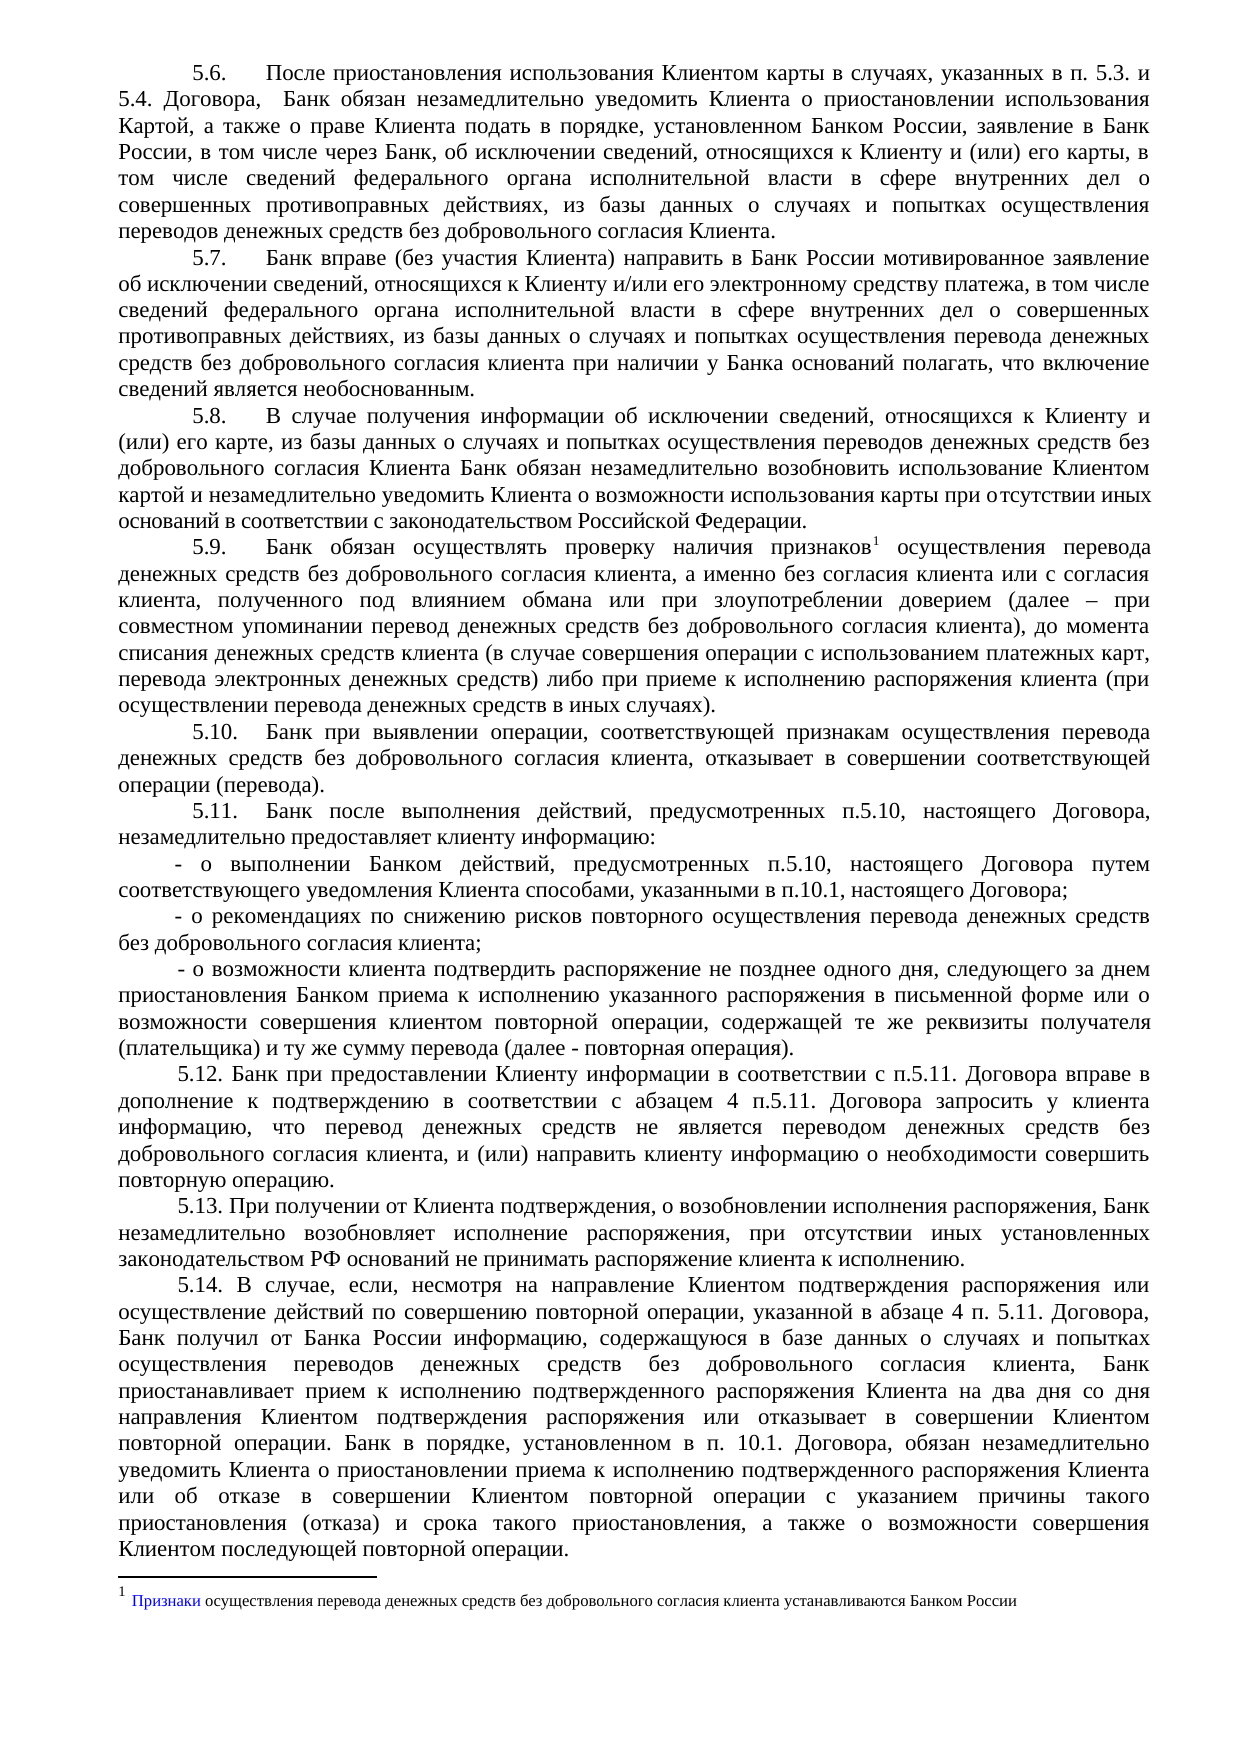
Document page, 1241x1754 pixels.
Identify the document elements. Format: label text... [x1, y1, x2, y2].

text 5.14. В случае, если, несмотря на направление Клиентом подтверждения распоряжения или осуществление действий по совершению повторной операции, указанной в абзаце 4 п. 5.11. Договора, Банк получил от Банка России информацию, содержащуюся в базе данных о случаях и попытках осуществления переводов денежных средств без добровольного согласия клиента, Банк приостанавливает прием к исполнению подтвержденного распоряжения Клиента на два дня со дня направления Клиентом подтверждения распоряжения или отказывает в совершении Клиентом повторной операции. Банк в порядке, установленном в п. 10.1. Договора, обязан незамедлительно уведомить Клиента о приостановлении приема к исполнению подтвержденного распоряжения Клиента или об отказе в совершении Клиентом повторной операции с указанием причины такого приостановления (отказа) и срока такого приостановления, а также о возможности совершения Клиентом последующей повторной операции. [118, 1271, 1152, 1561]
text - о возможности клиента подтвердить распоряжение не позднее одного дня, следующего за днем приостановления Банком приема к исполнению указанного распоряжения в письменной форме или о возможности совершения клиентом повторной операции, содержащей те же реквизиты получателя (плательщика) и ту же сумму перевода (далее - повторная операция). [118, 955, 1152, 1061]
text - о выполнении Банком действий, предусмотренных п.5.10, настоящего Договора путем соответствующего уведомления Клиента способами, указанными в п.10.1, настоящего Договора; [118, 850, 1152, 902]
list Банк обязан осуществлять проверку наличия признаков осуществления перевода денежных средств без добровольного согласия клиента, а именно без согласия клиента или с согласия клиента, полученного под влиянием обмана или при злоупотреблении доверием (далее – при совместном упоминании перевод денежных средств без добровольного согласия клиента), до момента списания денежных средств клиента (в случае совершения операции с использованием платежных карт, перевода электронных денежных средств) либо при приеме к исполнению распоряжения клиента (при осуществлении перевода денежных средств в иных случаях). [118, 533, 1152, 718]
list Банк после выполнения действий, предусмотренных п.5.10, настоящего Договора, незамедлительно предоставляет клиенту информацию: [118, 797, 1152, 850]
text 5.13. При получении от Клиента подтверждения, о возобновлении исполнения распоряжения, Банк незамедлительно возобновляет исполнение распоряжения, при отсутствии иных установленных законодательством РФ оснований не принимать распоряжение клиента к исполнению. [118, 1192, 1152, 1271]
text 5.12. Банк при предоставлении Клиенту информации в соответствии с п.5.11. Договора вправе в дополнение к подтверждению в соответствии с абзацем 4 п.5.11. Договора запросить у клиента информацию, что перевод денежных средств не является переводом денежных средств без добровольного согласия клиента, и (или) направить клиенту информацию о необходимости совершить повторную операцию. [118, 1061, 1152, 1192]
list Банк вправе (без участия Клиента) направить в Банк России мотивированное заявление об исключении сведений, относящихся к Клиенту и/или его электронному средству платежа, в том числе сведений федерального органа исполнительной власти в сфере внутренних дел о совершенных противоправных действиях, из базы данных о случаях и попытках осуществления перевода денежных средств без добровольного согласия клиента при наличии у Банка оснований полагать, что включение сведений является необоснованным. [118, 243, 1152, 402]
list После приостановления использования Клиентом карты в случаях, указанных в п. 5.3. и 5.4. Договора, Банк обязан незамедлительно уведомить Клиента о приостановлении использования Картой, а также о праве Клиента подать в порядке, установленном Банком России, заявление в Банк России, в том числе через Банк, об исключении сведений, относящихся к Клиенту и (или) его карты, в том числе сведений федерального органа исполнительной власти в сфере внутренних дел о совершенных противоправных действиях, из базы данных о случаях и попытках осуществления переводов денежных средств без добровольного согласия Клиента. [118, 59, 1152, 243]
list В случае получения информации об исключении сведений, относящихся к Клиенту и (или) его карте, из базы данных о случаях и попытках осуществления переводов денежных средств без добровольного согласия Клиента Банк обязан незамедлительно возобновить использование Клиентом картой и незамедлительно уведомить Клиента о возможности использования карты при отсутствии иных оснований в соответствии с законодательством Российской Федерации. [118, 402, 1152, 533]
list Банк при выявлении операции, соответствующей признакам осуществления перевода денежных средств без добровольного согласия клиента, отказывает в совершении соответствующей операции (перевода). [118, 718, 1152, 797]
text - о рекомендациях по снижению рисков повторного осуществления перевода денежных средств без добровольного согласия клиента; [118, 902, 1152, 955]
